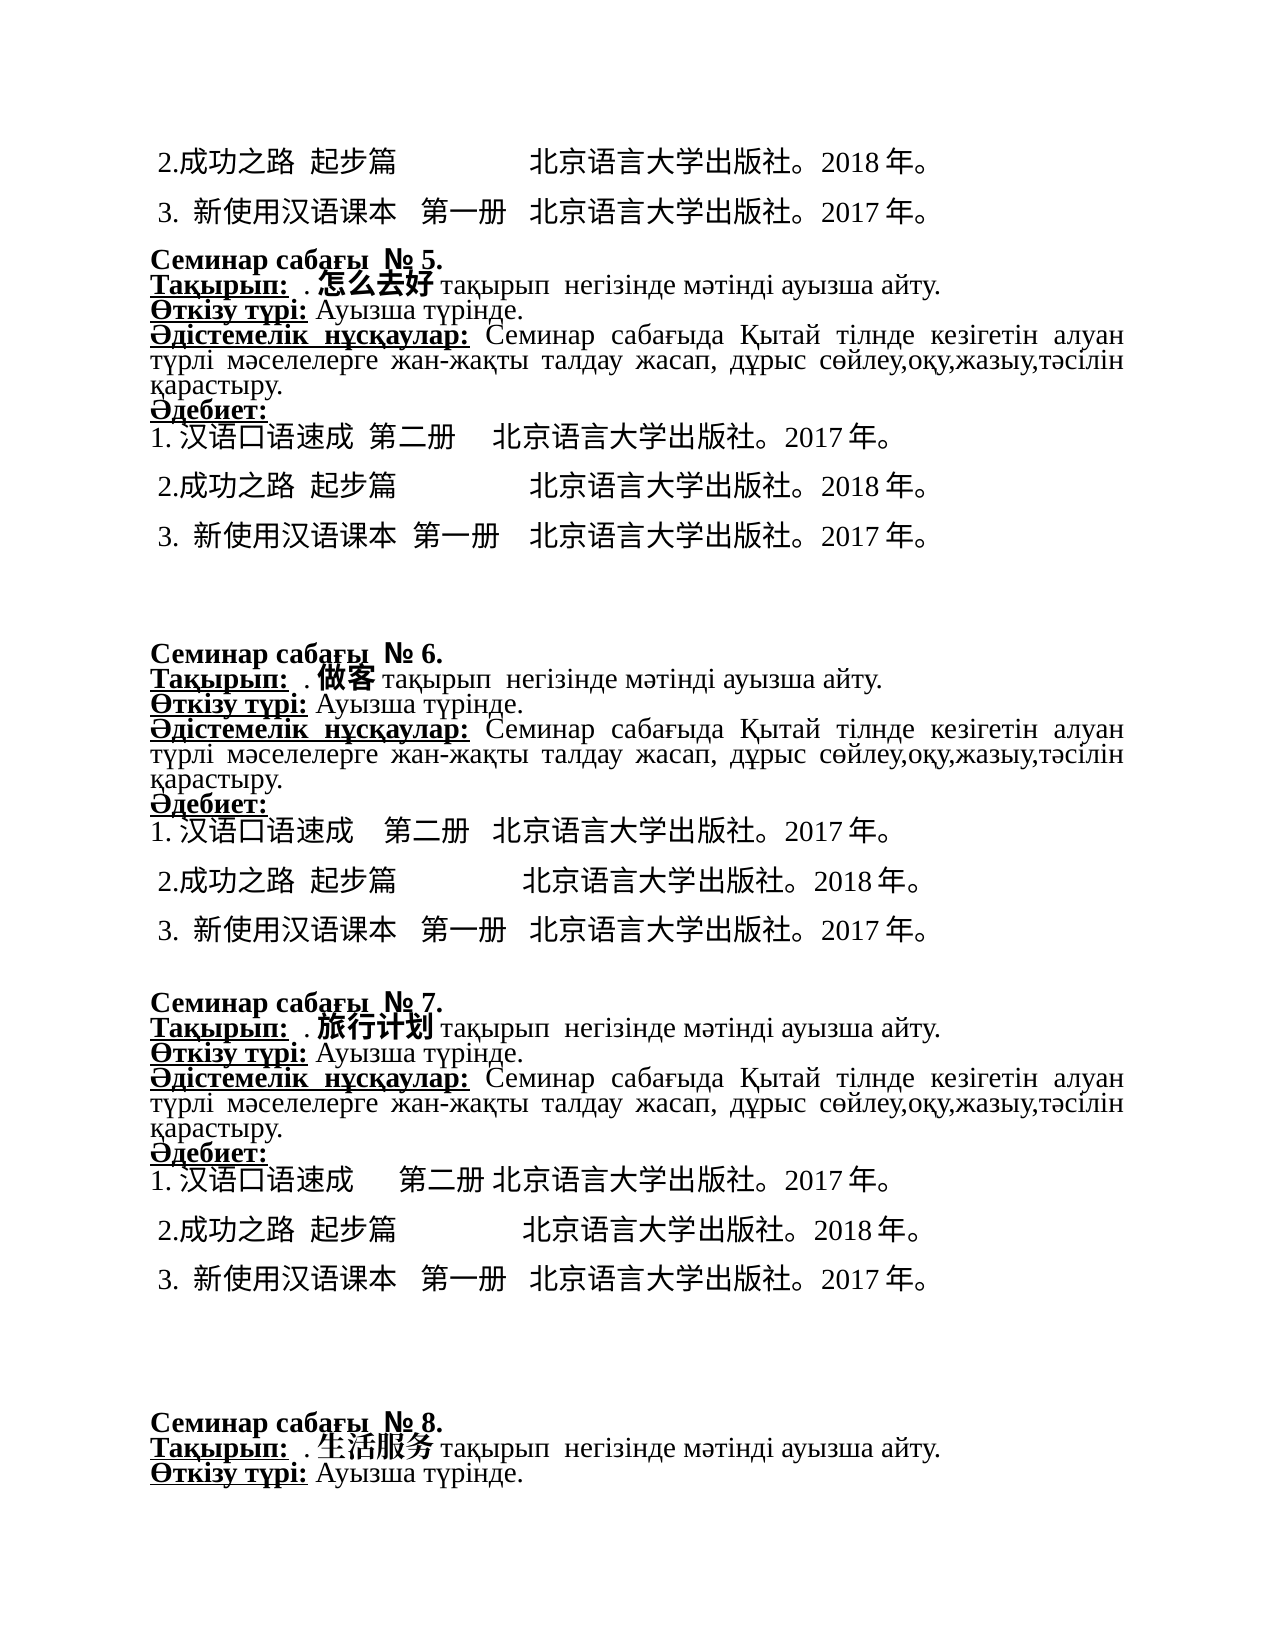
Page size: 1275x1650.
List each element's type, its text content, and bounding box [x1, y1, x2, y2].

text 3. 新使用汉语课本 第一册 北京语言大学出版社。2017年。 [150, 199, 1125, 228]
text 2.成功之路 起步篇 北京语言大学出版社。2018年。 [150, 150, 1125, 179]
text 2.成功之路 起步篇 北京语言大学出版社。2018年。 [150, 474, 1125, 502]
text Тақырып: . 生活服务тақырып негізінде мәтінді ауызша айту. [150, 1437, 1125, 1462]
text Тақырып: . 做客тақырып негізінде мәтінді ауызша айту. [150, 669, 1125, 694]
text Әдебиет: [150, 794, 1125, 819]
text Әдебиет: [150, 399, 1125, 424]
text 1. 汉语口语速成 第二册 北京语言大学出版社。2017年。 [150, 819, 1125, 847]
text 3. 新使用汉语课本 第一册 北京语言大学出版社。2017年。 [150, 1267, 1125, 1295]
text Семинар сабағы № 7. [150, 992, 396, 1017]
text 2.成功之路 起步篇 北京语言大学出版社。2018年。 [150, 868, 1125, 897]
text 2.成功之路 起步篇 北京语言大学出版社。2018年。 [150, 1217, 1125, 1246]
text Өткізу түрі: Ауызша түрінде. [150, 299, 1125, 324]
text 1. 汉语口语速成 第二册 北京语言大学出版社。2017年。 [150, 424, 1125, 453]
text Өткізу түрі: Ауызша түрінде. [150, 1462, 1125, 1487]
text Тақырып: . 旅行计划тақырып негізінде мәтінді ауызша айту. [150, 1017, 1125, 1042]
text 1. 汉语口语速成 第二册 北京语言大学出版社。2017年。 [150, 1167, 1125, 1196]
text Тақырып: . 怎么去好тақырып негізінде мәтінді ауызша айту. [150, 274, 1125, 299]
text Әдебиет: [150, 1142, 1125, 1167]
text Өткізу түрі: Ауызша түрінде. [150, 694, 1125, 719]
text Семинар сабағы № 8. [150, 1412, 1125, 1437]
text Өткізу түрі: Ауызша түрінде. [150, 1042, 1125, 1067]
text Семинар сабағы № 6. [150, 644, 1125, 669]
text Семинар сабағы № 5. [150, 249, 1125, 274]
text 3. 新使用汉语课本 第一册 北京语言大学出版社。2017年。 [150, 918, 1125, 947]
text Семинар сабағы № 7. [397, 992, 1125, 1017]
text 3. 新使用汉语课本 第一册 北京语言大学出版社。2017年。 [150, 523, 1125, 552]
